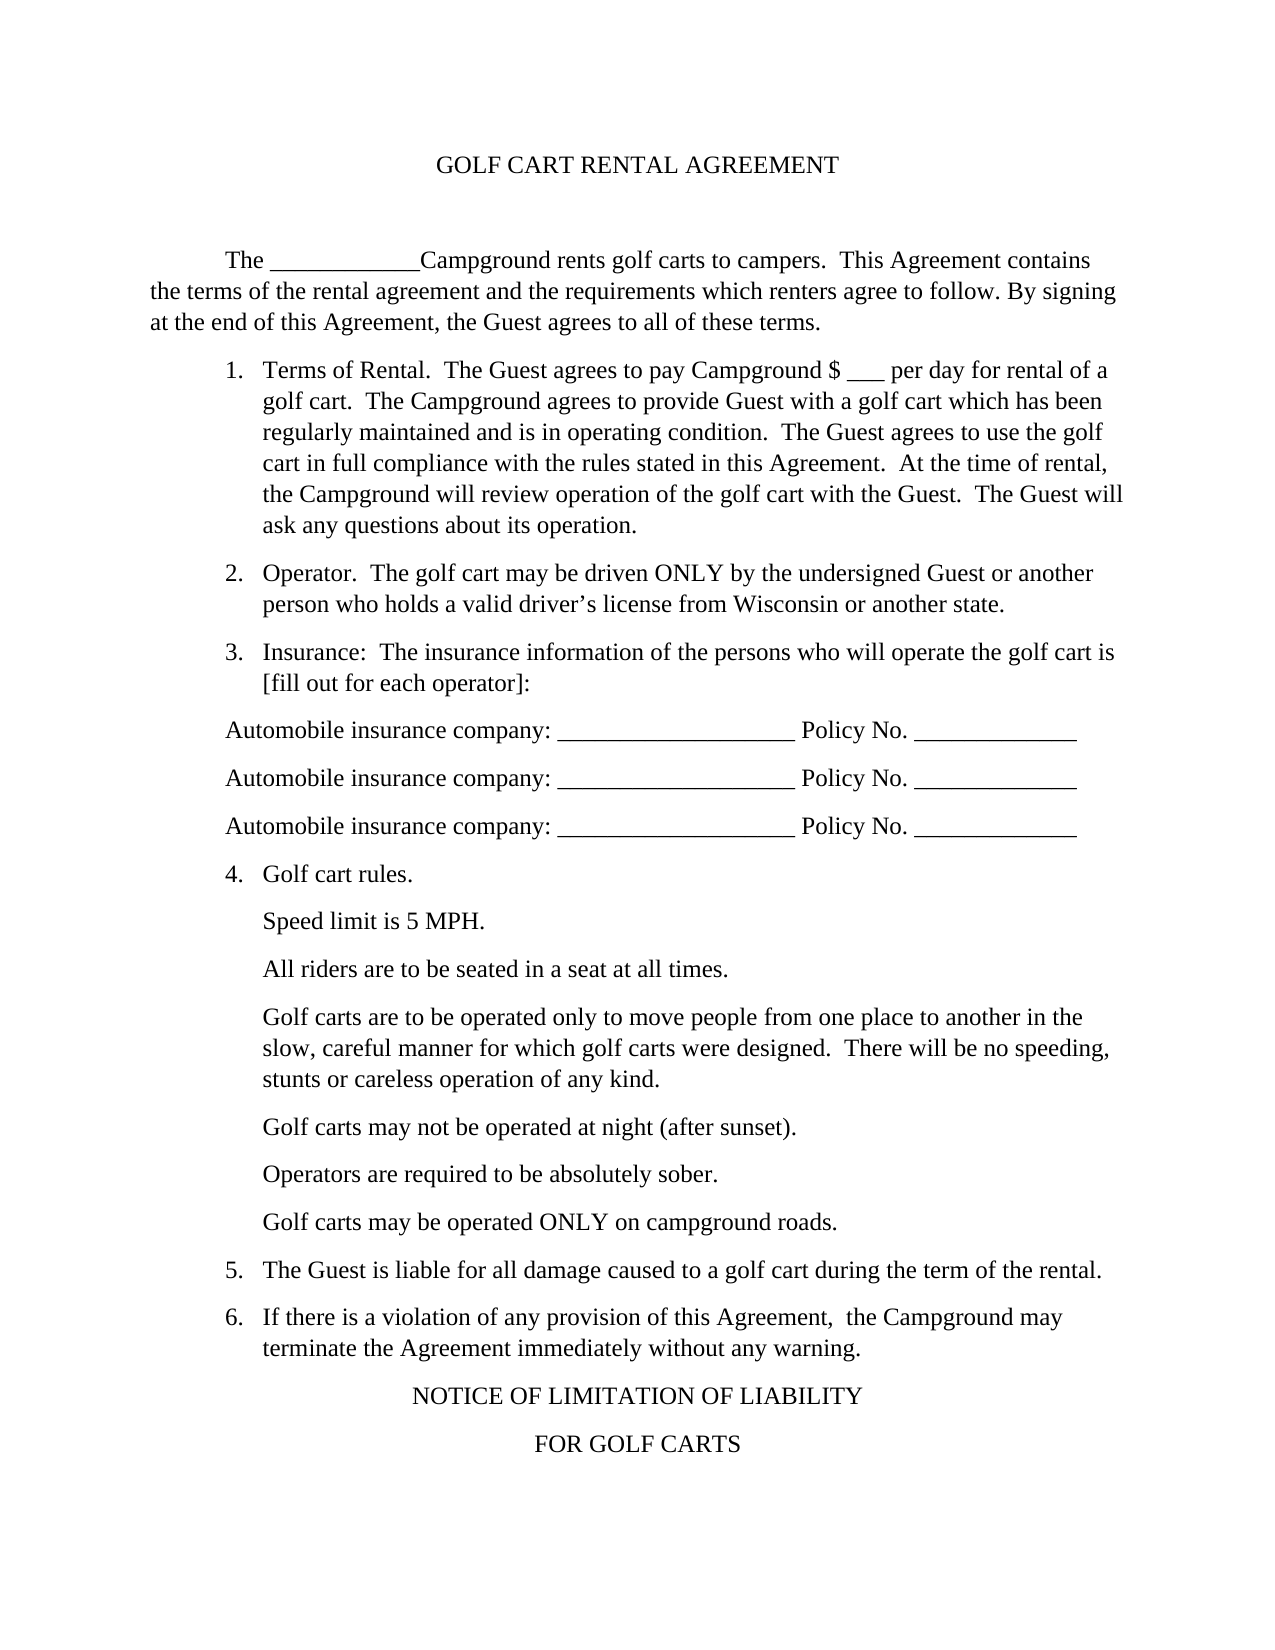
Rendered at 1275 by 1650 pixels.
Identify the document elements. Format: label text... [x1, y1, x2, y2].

list The Guest is liable for all damage caused to a golf cart during the term of the rental. [225, 1255, 1125, 1283]
list If there is a violation of any provision of this Agreement, the Campground may terminate the Agreement immediately without any warning. [225, 1302, 1125, 1362]
list Insurance: The insurance information of the persons who will operate the golf cart is [fill out for each operator]: [225, 637, 1125, 697]
list Golf cart rules. [225, 859, 1125, 887]
text Golf carts may be operated ONLY on campground roads. [262, 1207, 1125, 1236]
text Automobile insurance company: ___________________ Policy No. _____________ [150, 811, 1125, 840]
text All riders are to be seated in a seat at all times. [262, 954, 1125, 983]
text Golf carts are to be operated only to move people from one place to another in the slow, careful manner for which golf carts were designed. There will be no speeding, stunts or careless operation of any kind. [262, 1002, 1125, 1093]
text Automobile insurance company: ___________________ Policy No. _____________ [150, 763, 1125, 792]
text Automobile insurance company: ___________________ Policy No. _____________ [225, 716, 1125, 744]
text Speed limit is 5 MPH. [262, 906, 1125, 935]
text The ____________Campground rents golf carts to campers. This Agreement contains the terms of the rental agreement and the requirements which renters agree to follow. By signing at the end of this Agreement, the Guest agrees to all of these terms. [150, 245, 1125, 336]
list Operator. The golf cart may be driven ONLY by the undersigned Guest or another person who holds a valid driver’s license from Wisconsin or another state. [225, 558, 1125, 618]
text Golf carts may not be operated at night (after sunset). [262, 1112, 1125, 1140]
text NOTICE OF LIMITATION OF LIABILITY [150, 1381, 1125, 1410]
text FOR GOLF CARTS [150, 1429, 1125, 1458]
text GOLF CART RENTAL AGREEMENT [150, 150, 1125, 179]
text Operators are required to be absolutely sober. [262, 1159, 1125, 1188]
list Terms of Rental. The Guest agrees to pay Campground $ ___ per day for rental of a golf cart. The Campground agrees to provide Guest with a golf cart which has been regularly maintained and is in operating condition. The Guest agrees to use the golf cart in full compliance with the rules stated in this Agreement. At the time of rental, the Campground will review operation of the golf cart with the Guest. The Guest will ask any questions about its operation. [225, 355, 1125, 539]
